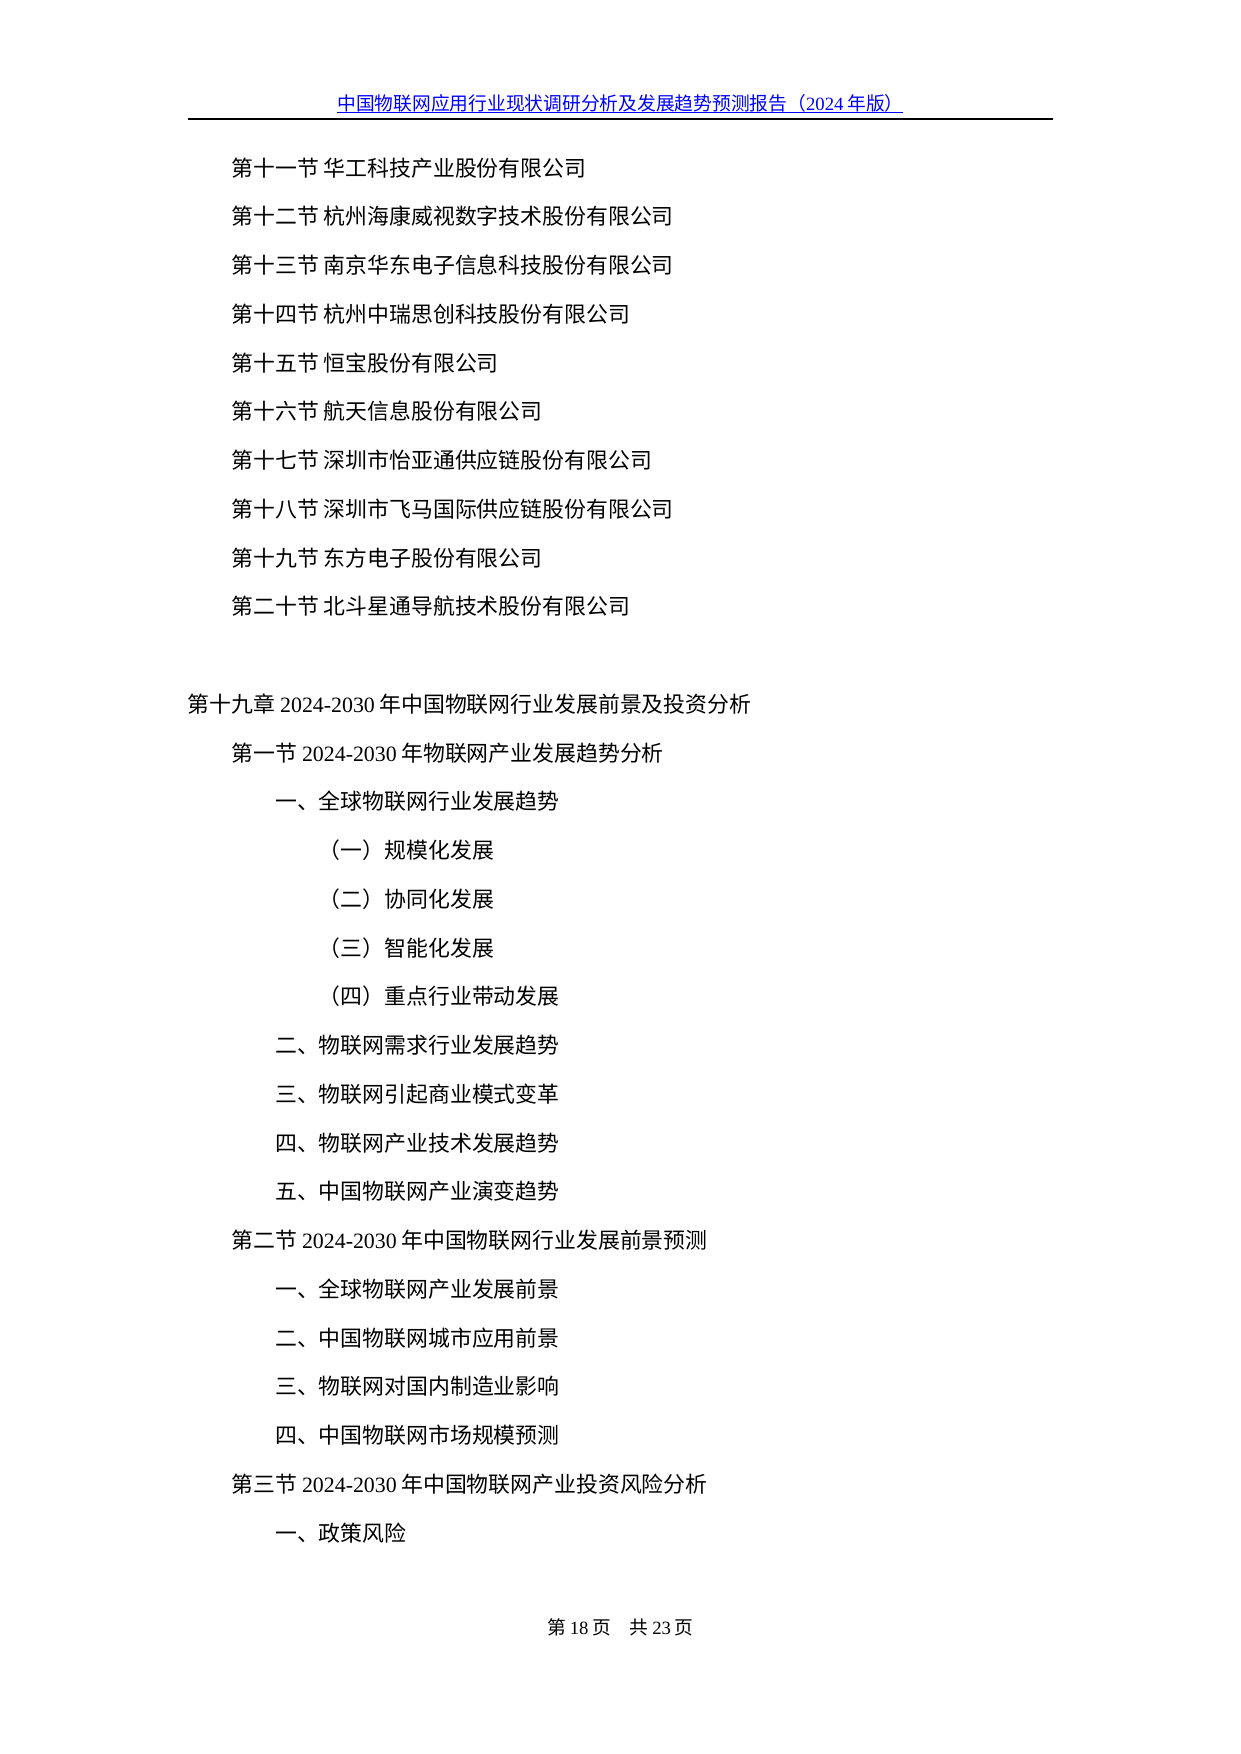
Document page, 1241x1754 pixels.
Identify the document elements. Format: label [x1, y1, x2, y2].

text [187, 150, 1053, 1548]
